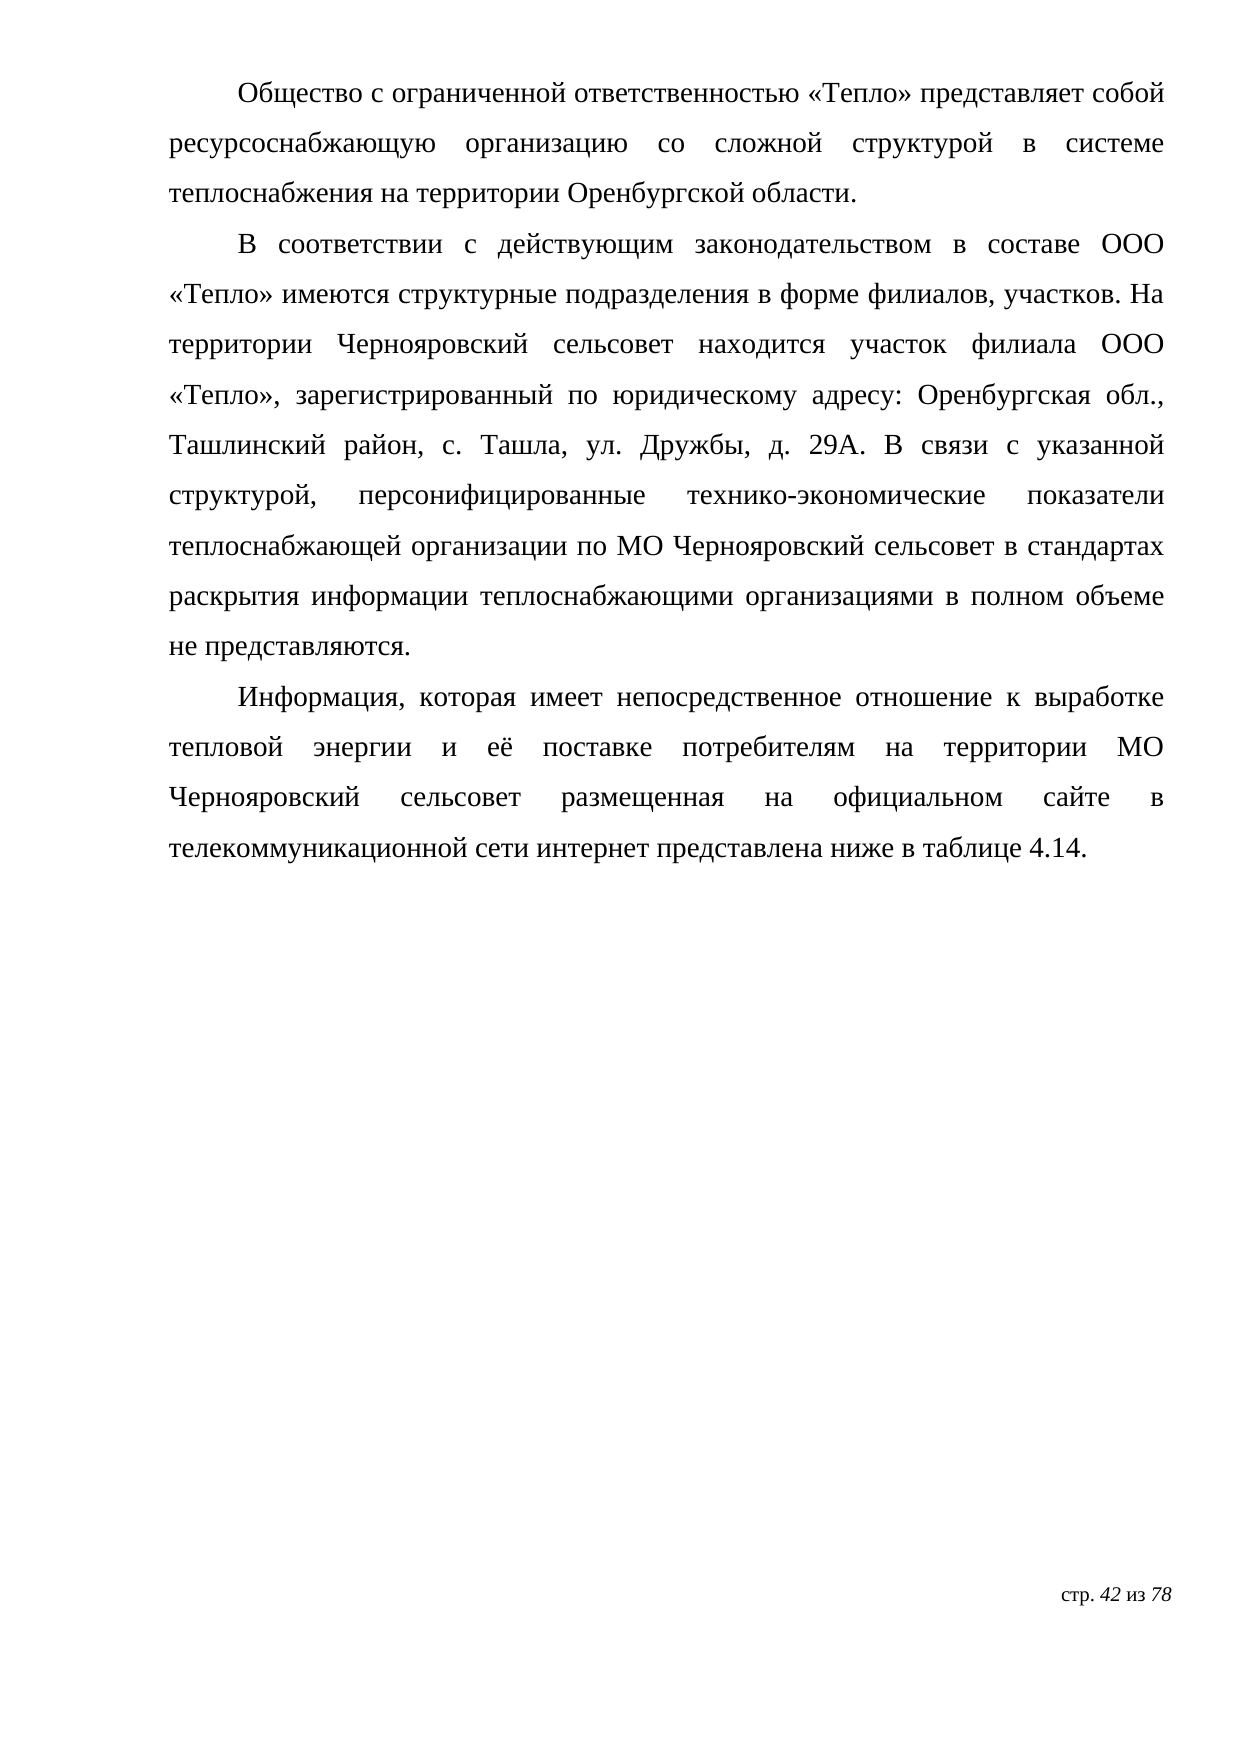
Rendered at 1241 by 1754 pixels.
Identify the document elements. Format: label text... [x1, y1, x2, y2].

text Информация, которая имеет непосредственное отношение к выработке тепловой энергии и её поставке потребителям на территории МО Чернояровский сельсовет размещенная на официальном сайте в телекоммуникационной сети интернет представлена ниже в таблице 4.14. [169, 679, 1165, 863]
text Общество с ограниченной ответственностью «Тепло» представляет собой ресурсоснабжающую организацию со сложной структурой в системе теплоснабжения на территории Оренбургской области. [169, 75, 1165, 209]
text В соответствии с действующим законодательством в составе ООО «Тепло» имеются структурные подразделения в форме филиалов, участков. На территории Чернояровский сельсовет находится участок филиала ООО «Тепло», зарегистрированный по юридическому адресу: Оренбургская обл., Ташлинский район, с. Ташла, ул. Дружбы, д. 29А. В связи с указанной структурой, персонифицированные технико-экономические показатели теплоснабжающей организации по МО Чернояровский сельсовет в стандартах раскрытия информации теплоснабжающими организациями в полном объеме не представляются. [169, 226, 1165, 662]
